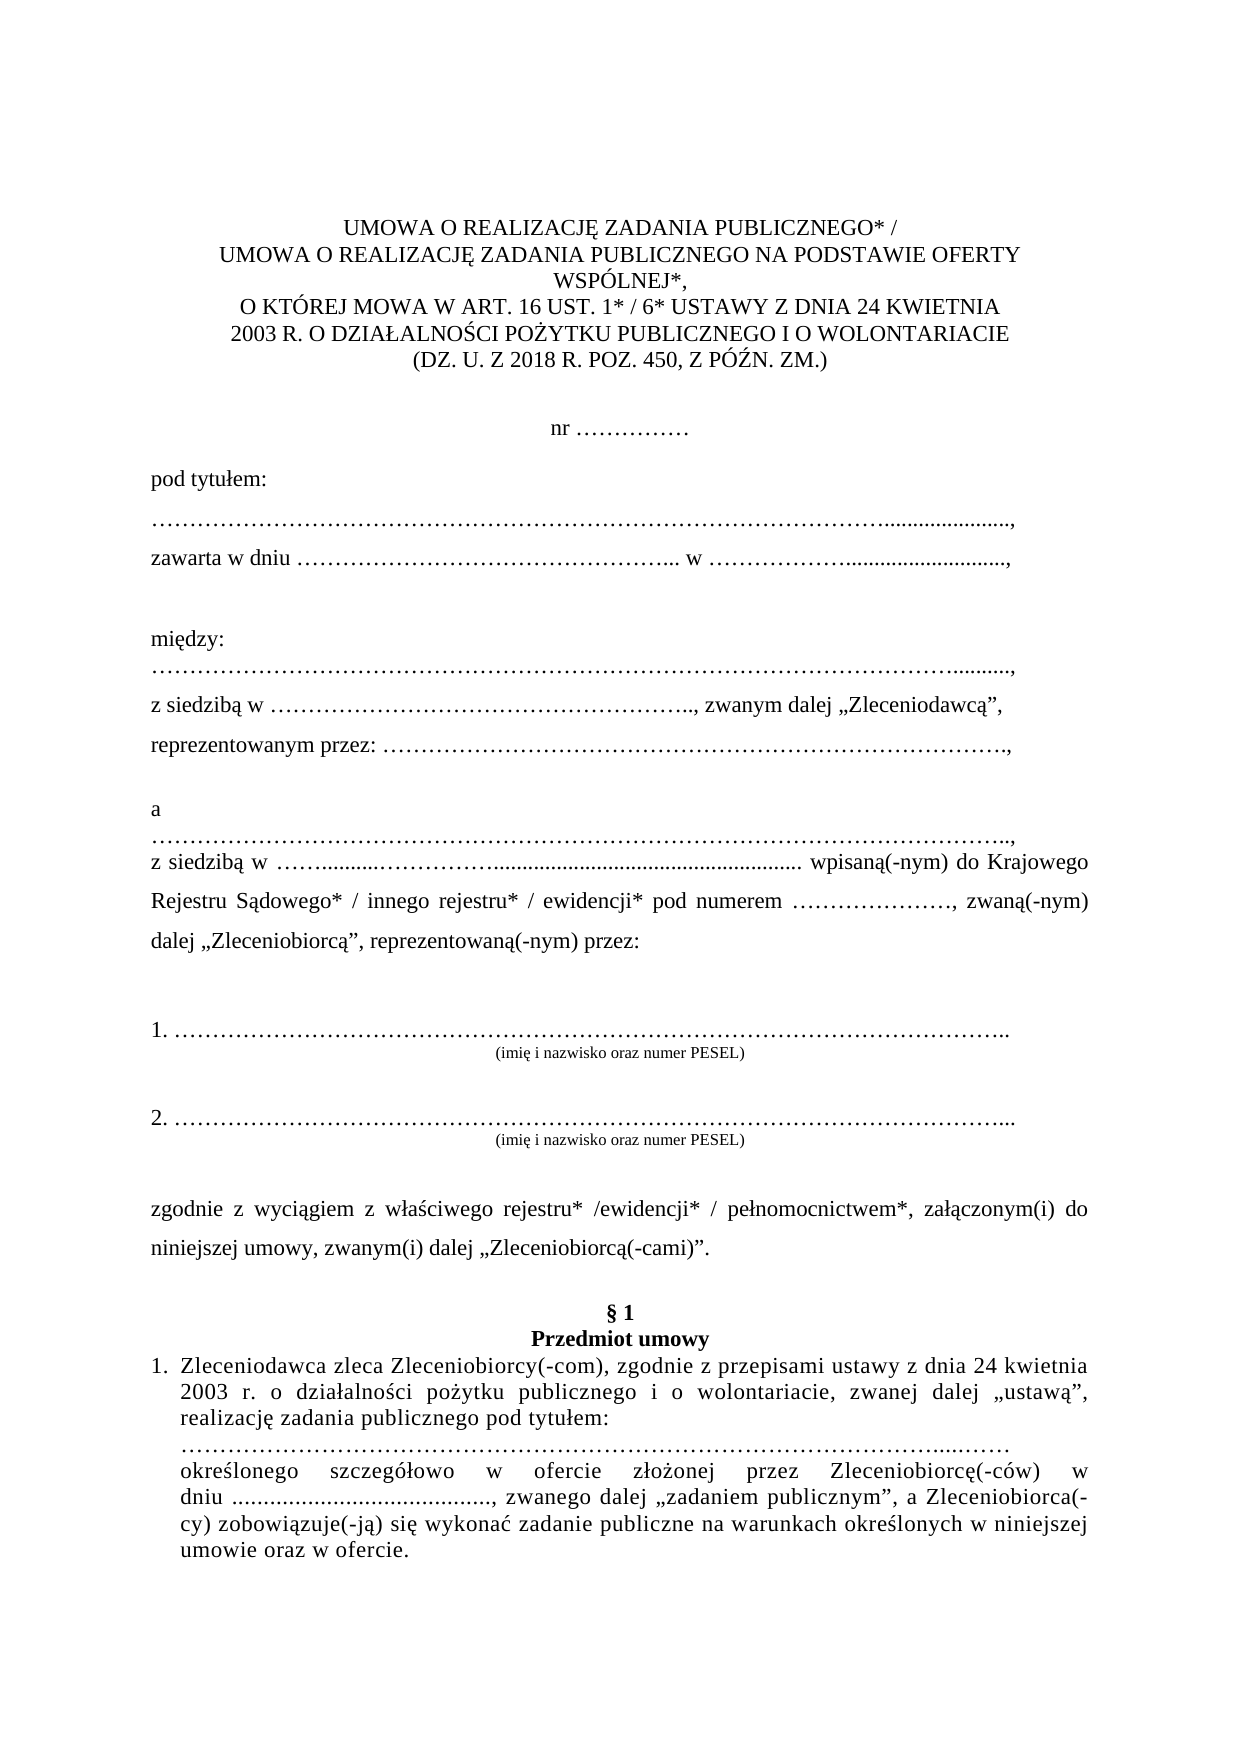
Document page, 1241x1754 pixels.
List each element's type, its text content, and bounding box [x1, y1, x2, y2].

text 2. ………………………………………………………………………………………………... [151, 1104, 1090, 1130]
text (DZ. U. Z 2018 R. POZ. 450, Z PÓŹN. ZM.) [151, 346, 1090, 372]
text …………………………………………………………………………………….....…… określonego szczegółowo w ofercie złożonej przez Zleceniobiorcę(-ców) w dniu ........................................., zwanego dalej „zadaniem publicznym”, a Zleceniobiorca(-cy) zobowiązuje(-ją) się wykonać zadanie publiczne na warunkach określonych w niniejszej umowie oraz w ofercie. [180, 1431, 1090, 1562]
text między: [151, 626, 1090, 652]
text nr …………… [151, 414, 1090, 440]
text 1. ……………………………………………………………………………………………….. [151, 1016, 1090, 1043]
text O KTÓREJ MOWA W ART. 16 UST. 1* / 6* USTAWY Z DNIA 24 KWIETNIA [151, 293, 1090, 320]
text UMOWA O REALIZACJĘ ZADANIA PUBLICZNEGO* / [151, 214, 1090, 241]
text …………………………………………………………………………………………….........., [151, 652, 1090, 678]
text 2003 R. O DZIAŁALNOŚCI POŻYTKU PUBLICZNEGO I O WOLONTARIACIE [151, 320, 1090, 346]
text (imię i nazwisko oraz numer PESEL) [151, 1130, 1090, 1149]
text a [151, 795, 1090, 822]
text z siedzibą w ……..........……………...................................................... wpisaną(-nym) do Krajowego Rejestru Sądowego* / innego rejestru* / ewidencji* pod numerem …………………, zwaną(-nym) dalej „Zleceniobiorcą”, reprezentowaną(-nym) przez: [151, 848, 1090, 953]
text z siedzibą w ……………………………………………….., zwanym dalej „Zleceniodawcą”, [151, 691, 1090, 718]
text zawarta w dniu …………………………………………... w ………………............................, [151, 544, 1090, 571]
text reprezentowanym przez: ………………………………………………………………………., [151, 731, 1090, 757]
text 1. Zleceniodawca zleca Zleceniobiorcy(-com), zgodnie z przepisami ustawy z dnia 24 kwietnia 2003 r. o działalności pożytku publicznego i o wolontariacie, zwanej dalej „ustawą”, realizację zadania publicznego pod tytułem: [151, 1352, 1090, 1431]
text zgodnie z wyciągiem z właściwego rejestru* /ewidencji* / pełnomocnictwem*, załączonym(i) do niniejszej umowy, zwanym(i) dalej „Zleceniobiorcą(-cami)”. [151, 1195, 1090, 1261]
text ……………………………………………………………………………………......................, [151, 505, 1090, 531]
text (imię i nazwisko oraz numer PESEL) [151, 1043, 1090, 1062]
text ………………………………………………………………………………………………….., [151, 822, 1090, 848]
text pod tytułem: [151, 465, 1090, 492]
text UMOWA O REALIZACJĘ ZADANIA PUBLICZNEGO NA PODSTAWIE OFERTY [151, 241, 1090, 267]
text § 1 [151, 1299, 1090, 1325]
text WSPÓLNEJ*, [151, 267, 1090, 293]
text Przedmiot umowy [151, 1325, 1090, 1352]
